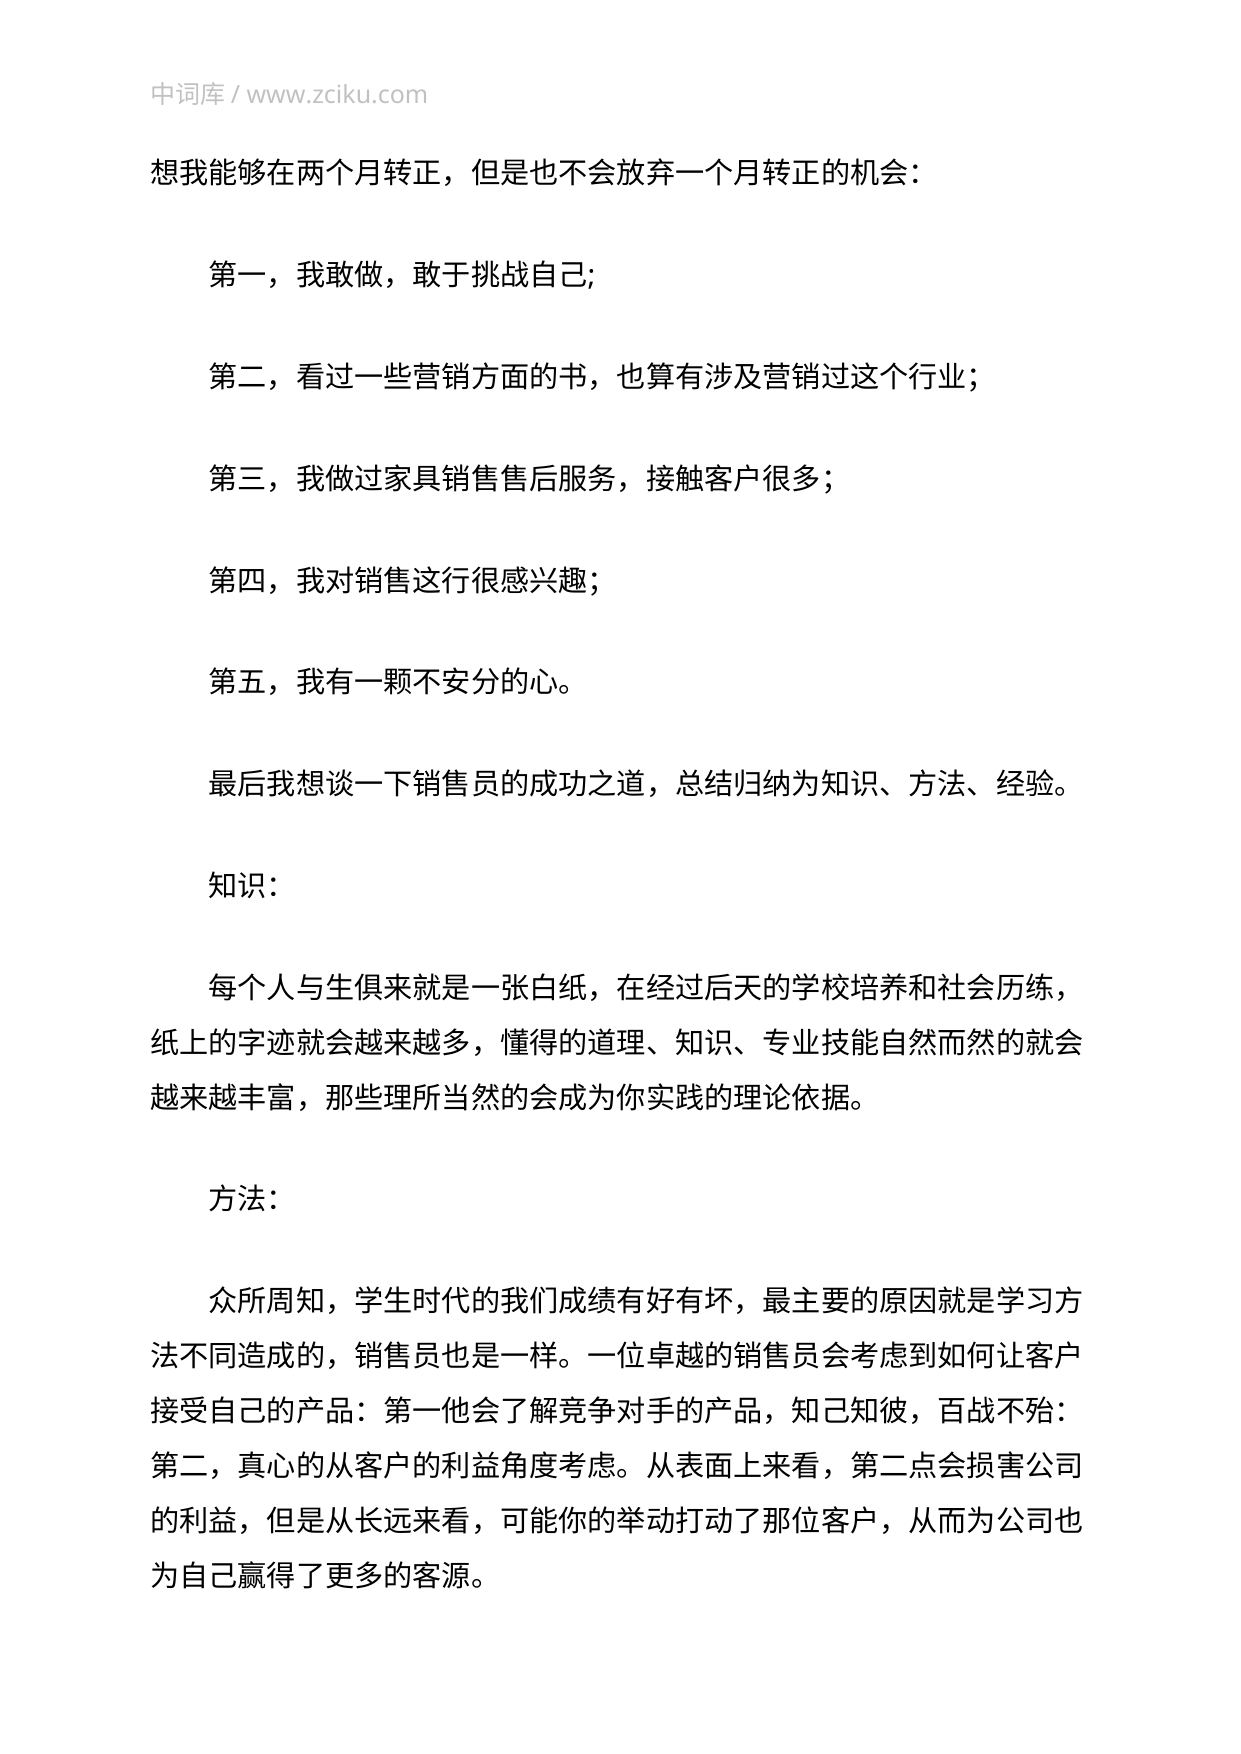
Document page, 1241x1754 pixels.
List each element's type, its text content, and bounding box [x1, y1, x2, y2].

text 第四，我对销售这行很感兴趣； [150, 557, 1090, 599]
text 第三，我做过家具销售售后服务，接触客户很多； [150, 456, 1090, 498]
text 知识： [150, 863, 1090, 905]
text 最后我想谈一下销售员的成功之道，总结归纳为知识、方法、经验。 [150, 761, 1090, 803]
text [150, 150, 1090, 192]
text 第一，我敢做，敢于挑战自己; [150, 252, 1090, 294]
text 方法： [150, 1176, 1090, 1218]
text 第五，我有一颗不安分的心。 [150, 659, 1090, 701]
text 每个人与生俱来就是一张白纸，在经过后天的学校培养和社会历练，纸上的字迹就会越来越多，懂得的道理、知识、专业技能自然而然的就会越来越丰富，那些理所当然的会成为你实践的理论依据。 [150, 964, 1090, 1116]
text 众所周知，学生时代的我们成绩有好有坏，最主要的原因就是学习方法不同造成的，销售员也是一样。一位卓越的销售员会考虑到如何让客户接受自己的产品：第一他会了解竞争对手的产品，知己知彼，百战不殆：第二，真心的从客户的利益角度考虑。从表面上来看，第二点会损害公司的利益，但是从长远来看，可能你的举动打动了那位客户，从而为公司也为自己赢得了更多的客源。 [150, 1278, 1090, 1594]
text 第二，看过一些营销方面的书，也算有涉及营销过这个行业； [150, 354, 1090, 396]
